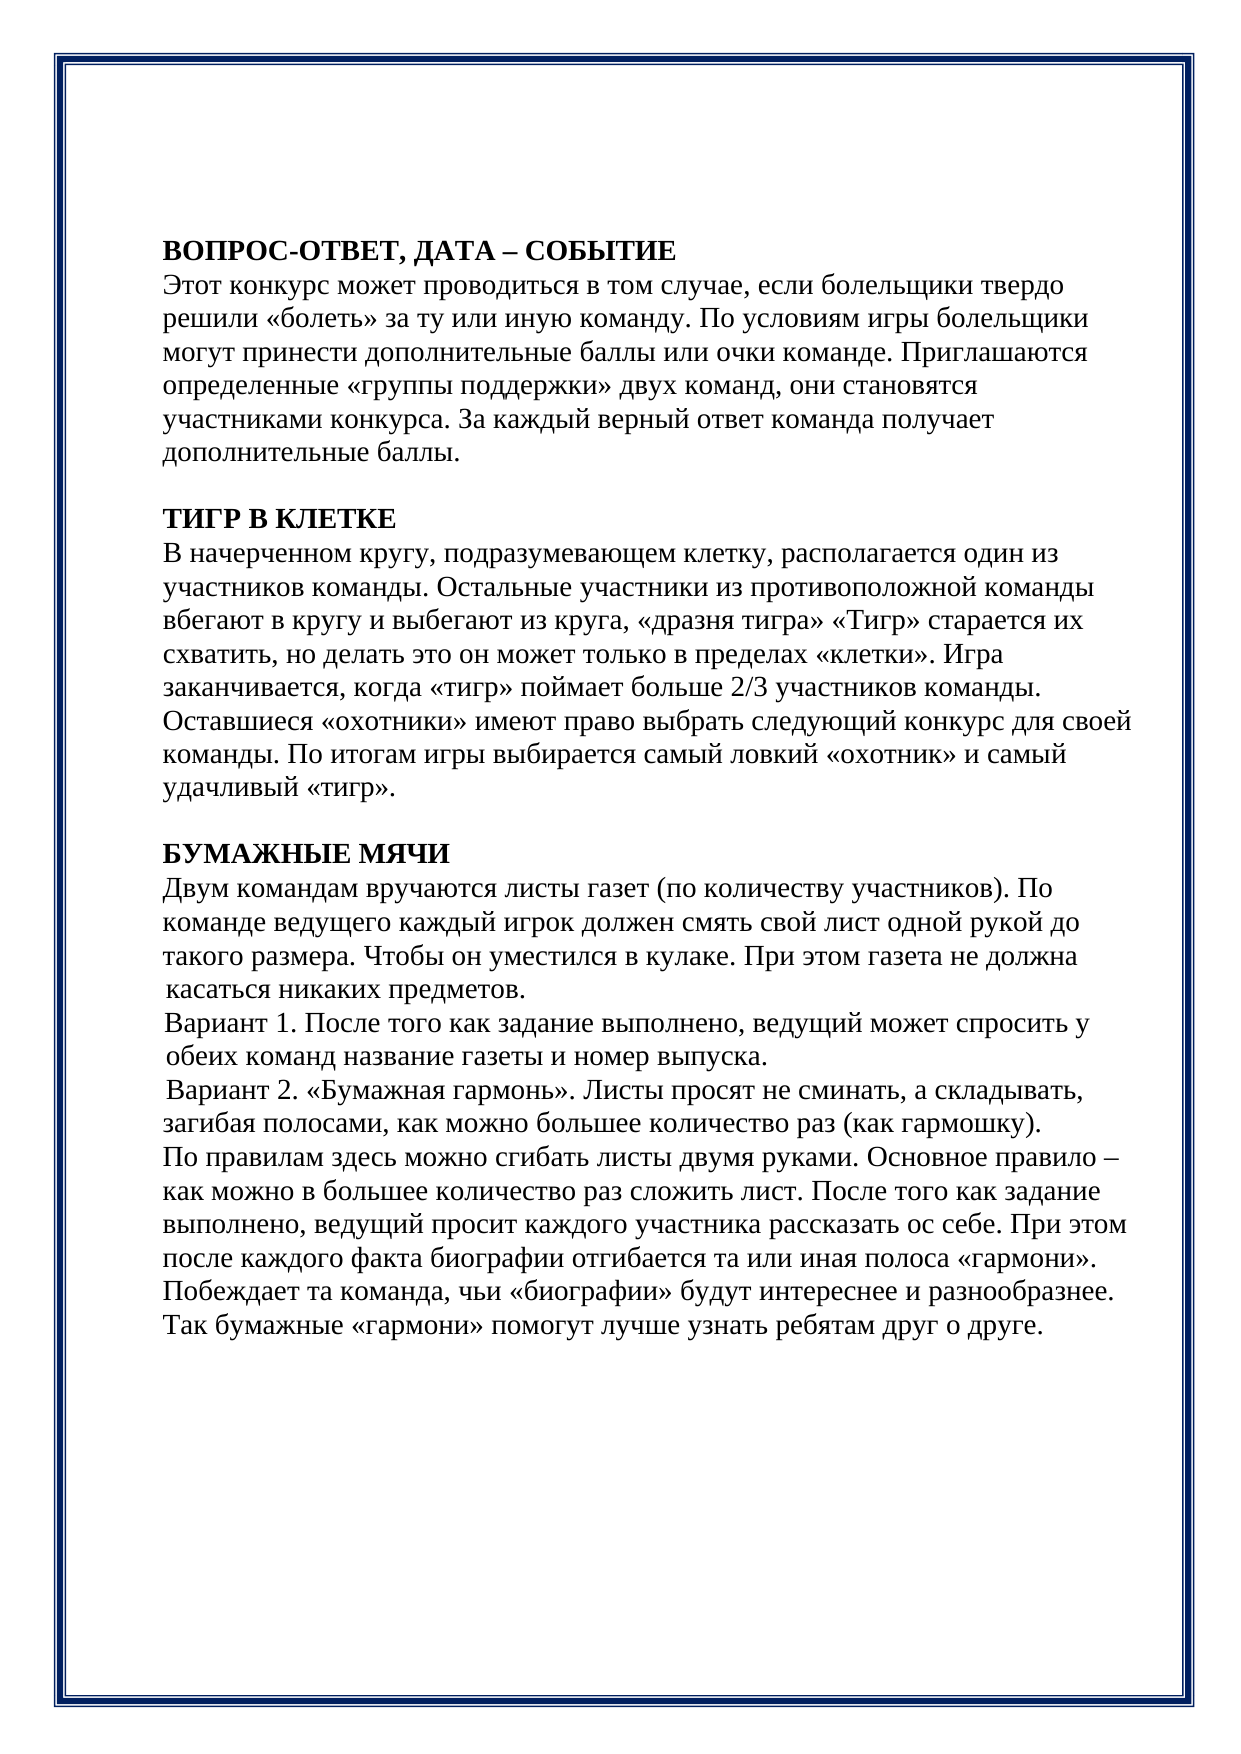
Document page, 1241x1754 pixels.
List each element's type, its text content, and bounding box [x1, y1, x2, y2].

text загибая полосами, как можно большее количество раз (как гармошку). [162, 1106, 1133, 1139]
text Вариант 1. После того как задание выполнено, ведущий может спросить у [42, 1005, 1198, 1038]
text Вариант 2. «Бумажная гармонь». Листы просят не сминать, а складывать, [42, 1072, 1198, 1105]
text удачливый «тигр». [162, 770, 1198, 803]
text Этот конкурс может проводиться в том случае, если болельщики твердо решили «болеть» за ту или иную команду. По условиям игры болельщики могут принести дополнительные баллы или очки команде. Приглашаются определенные «группы поддержки» двух команд, они становятся участниками конкурса. За каждый верный ответ команда получает дополнительные баллы. [162, 267, 1133, 468]
text касаться никаких предметов. [42, 971, 1198, 1005]
text По правилам здесь можно сгибать листы двумя руками. Основное правило – как можно в большее количество раз сложить лист. После того как задание выполнено, ведущий просит каждого участника рассказать ос себе. При этом после каждого факта биографии отгибается та или иная полоса «гармони». [162, 1139, 1133, 1273]
subtitle БУМАЖНЫЕ МЯЧИ [162, 837, 1198, 871]
text Оставшиеся «охотники» имеют право выбрать следующий конкурс для своей команды. По итогам игры выбирается самый ловкий «охотник» и самый [162, 703, 1198, 770]
text Побеждает та команда, чьи «биографии» будут интереснее и разнообразнее. Так бумажные «гармони» помогут лучше узнать ребятам друг о друге. [162, 1273, 1133, 1340]
text Двум командам вручаются листы газет (по количеству участников). По команде ведущего каждый игрок должен смять свой лист одной рукой до такого размера. Чтобы он уместился в кулаке. При этом газета не должна [162, 871, 1133, 971]
text В начерченном кругу, подразумевающем клетку, располагается один из участников команды. Остальные участники из противоположной команды вбегают в кругу и выбегают из круга, «дразня тигра» «Тигр» старается их схватить, но делать это он может только в пределах «клетки». Игра заканчивается, когда «тигр» поймает больше 2/3 участников команды. [163, 535, 1132, 703]
subtitle ТИГР В КЛЕТКЕ [162, 502, 1198, 535]
text обеих команд название газеты и номер выпуска. [42, 1038, 1198, 1072]
subtitle ВОПРОС-ОТВЕТ, ДАТА – СОБЫТИЕ [162, 233, 1198, 267]
